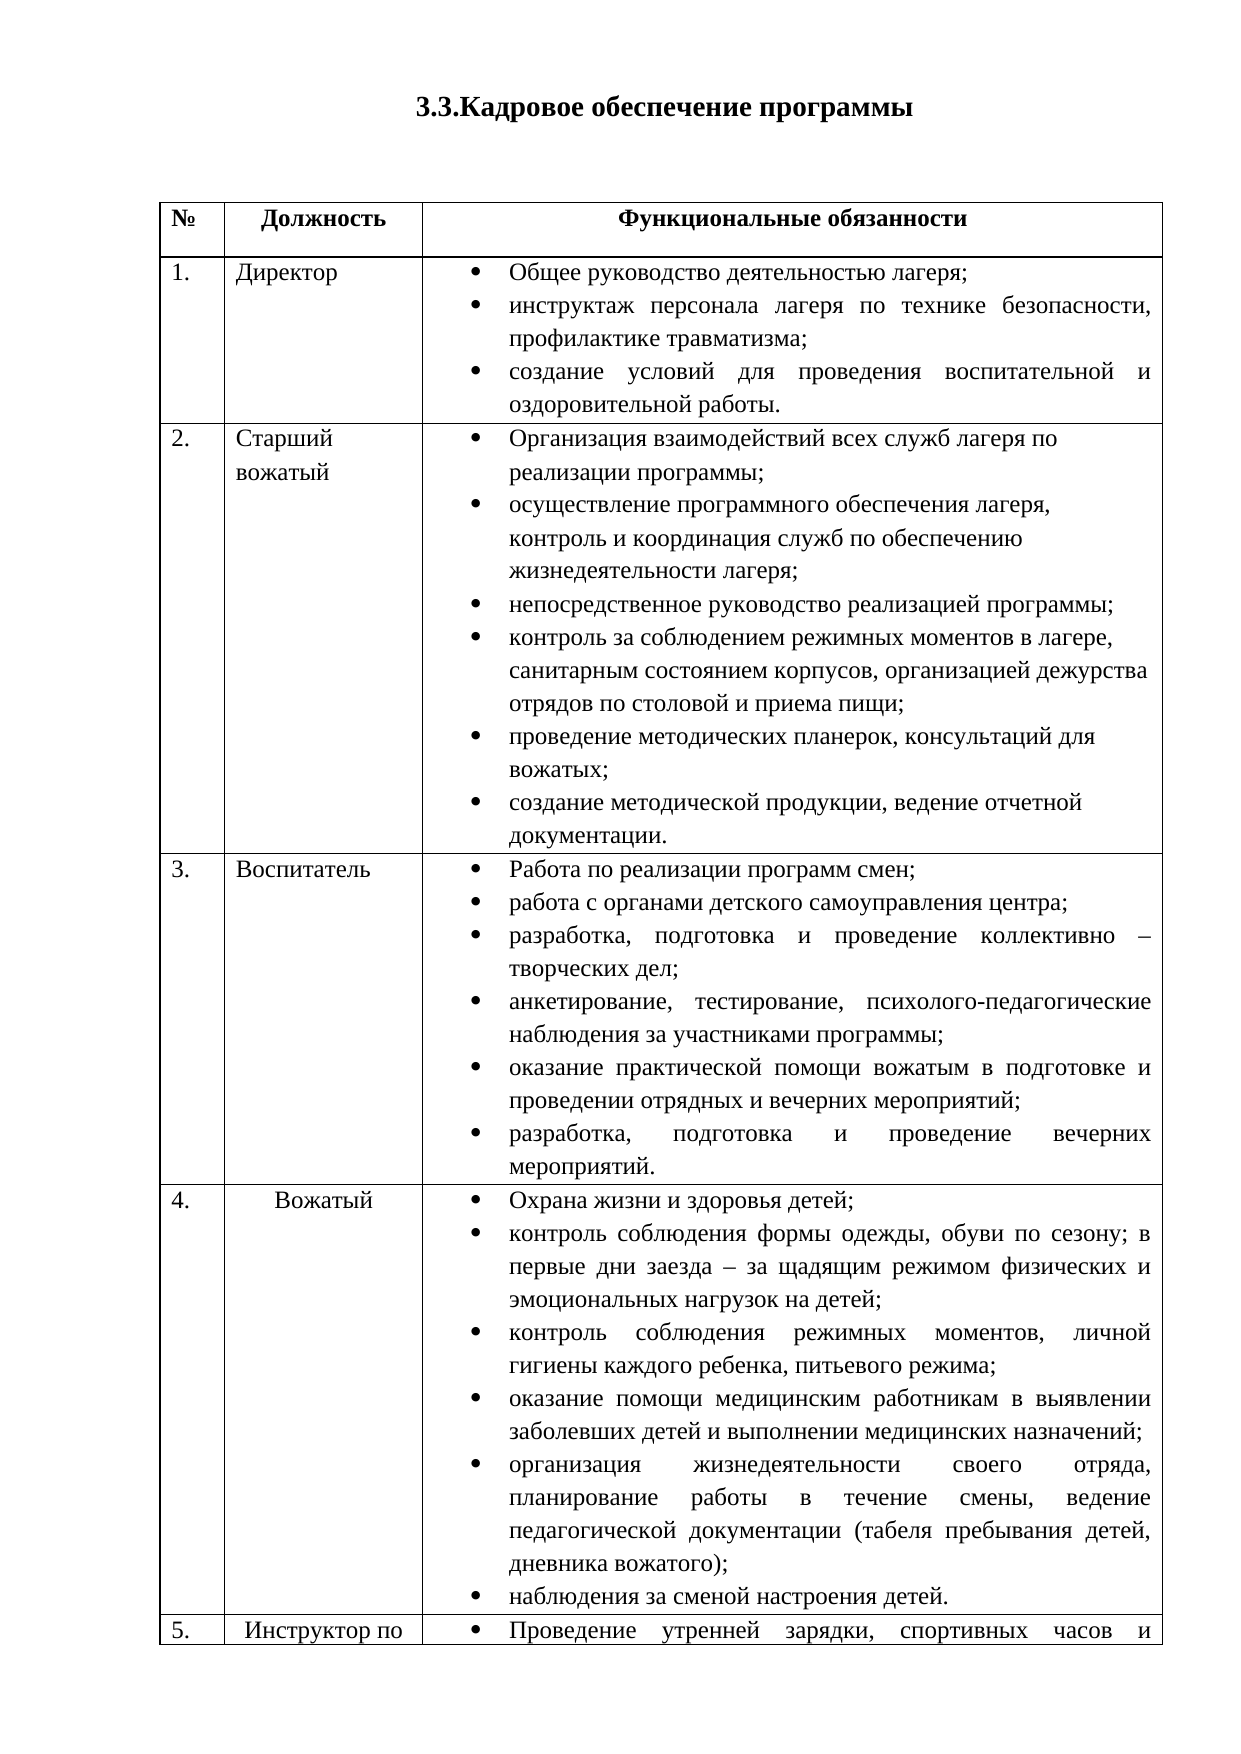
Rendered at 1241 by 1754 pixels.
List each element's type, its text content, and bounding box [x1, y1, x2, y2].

table_cell Работа по реализации программ смен; работа с органами детского самоуправления центра; разработка, подготовка и проведение коллективно – творческих дел; анкетирование, тестирование, психолого-педагогические наблюдения за участниками программы; оказание практической помощи вожатым в подготовке и проведении отрядных и вечерних мероприятий; разработка, подготовка и проведение вечерних мероприятий. [423, 854, 1162, 1184]
table_cell Воспитатель [225, 854, 422, 1184]
table_cell Директор [225, 258, 422, 422]
table_cell 4. [161, 1185, 224, 1614]
table_cell Общее руководство деятельностью лагеря; инструктаж персонала лагеря по технике безопасности, профилактике травматизма; создание условий для проведения воспитательной и оздоровительной работы. [423, 258, 1162, 422]
table_header Функциональные обязанности [423, 203, 1162, 256]
table_cell 3. [161, 854, 224, 1184]
table_header № [161, 203, 224, 256]
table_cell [423, 1615, 1162, 1644]
text 3.3.Кадровое обеспечение программы [177, 89, 1152, 122]
table_header Должность [225, 203, 422, 256]
table_cell Старший вожатый [225, 424, 422, 853]
table_cell Вожатый [225, 1185, 422, 1614]
table_cell 5. [161, 1615, 224, 1644]
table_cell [225, 1615, 422, 1644]
table_cell Охрана жизни и здоровья детей; контроль соблюдения формы одежды, обуви по сезону; в первые дни заезда – за щадящим режимом физических и эмоциональных нагрузок на детей; контроль соблюдения режимных моментов, личной гигиены каждого ребенка, питьевого режима; оказание помощи медицинским работникам в выявлении заболевших детей и выполнении медицинских назначений; организация жизнедеятельности своего отряда, планирование работы в течение смены, ведение педагогической документации (табеля пребывания детей, дневника вожатого); наблюдения за сменой настроения детей. [423, 1185, 1162, 1614]
table_cell 2. [161, 424, 224, 853]
table_cell Организация взаимодействий всех служб лагеря по реализации программы; осуществление программного обеспечения лагеря, контроль и координация служб по обеспечению жизнедеятельности лагеря; непосредственное руководство реализацией программы; контроль за соблюдением режимных моментов в лагере, санитарным состоянием корпусов, организацией дежурства отрядов по столовой и приема пищи; проведение методических планерок, консультаций для вожатых; создание методической продукции, ведение отчетной документации. [423, 424, 1162, 853]
table_cell 1. [161, 258, 224, 422]
